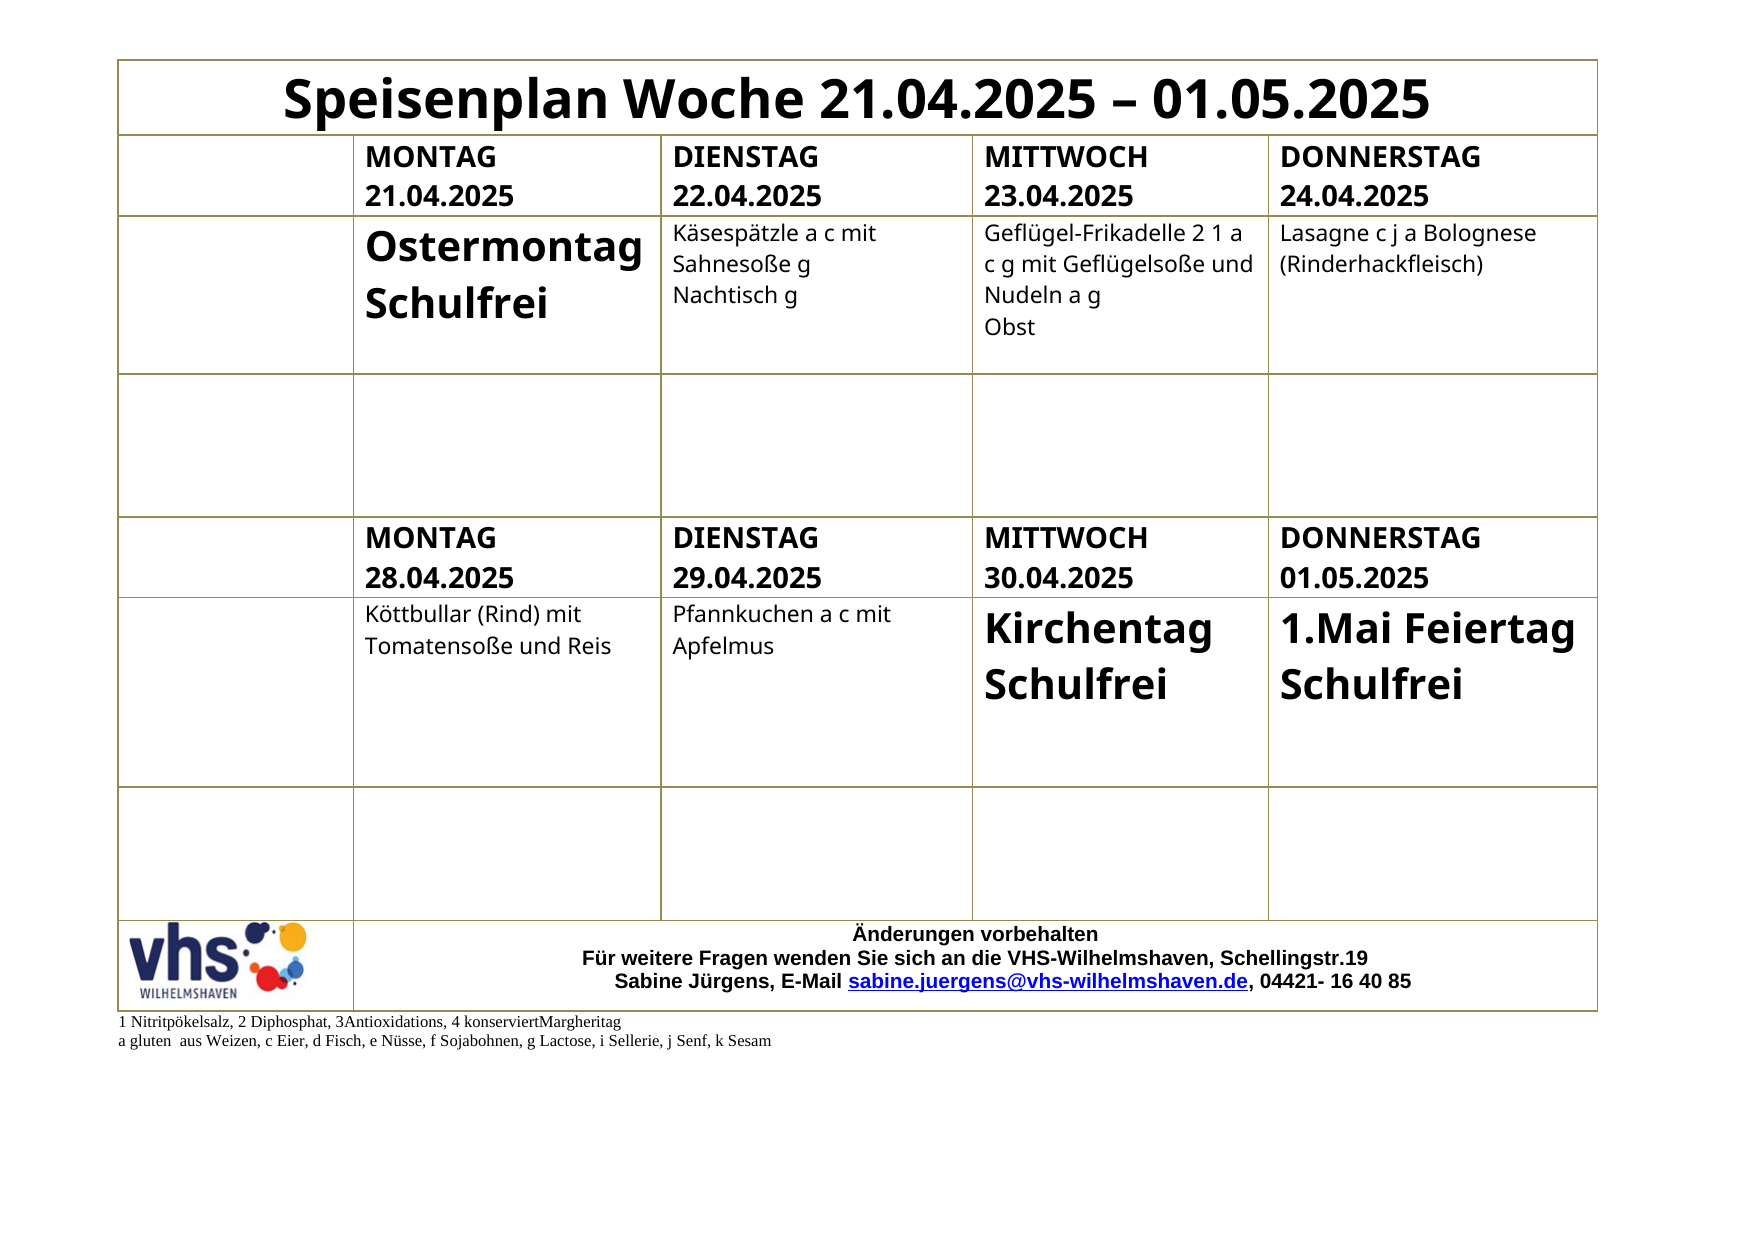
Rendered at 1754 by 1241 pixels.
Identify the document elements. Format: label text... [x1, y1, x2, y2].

table_cell Änderungen vorbehalten Für weitere Fragen wenden Sie sich an die VHS-Wilhelmshaven, Schellingstr.19 Sabine Jürgens, E-Mail sabine.juergens@vhs-wilhelmshaven.de, 04421- 16 40 85 [354, 921, 1597, 1010]
table_cell MITTWOCH 23.04.2025 [973, 136, 1268, 215]
table_cell Köttbullar (Rind) mit Tomatensoße und Reis [354, 598, 660, 786]
table_cell [354, 788, 660, 920]
table_cell [119, 217, 353, 373]
table_cell [119, 598, 353, 786]
table_cell Lasagne c j a Bolognese (Rinderhackfleisch) [1269, 217, 1597, 373]
table_cell Ostermontag Schulfrei [354, 217, 660, 373]
table_cell [1269, 788, 1597, 920]
table_cell MONTAG 28.04.2025 [354, 518, 660, 597]
table_cell [119, 136, 353, 215]
table_cell [662, 788, 972, 920]
table_cell [354, 375, 660, 516]
table_cell [1269, 375, 1597, 516]
table_cell DIENSTAG 22.04.2025 [662, 136, 972, 215]
table_cell Käsespätzle a c mit Sahnesoße g Nachtisch g [662, 217, 972, 373]
table_cell [119, 921, 353, 1010]
table_cell MONTAG 21.04.2025 [354, 136, 660, 215]
table_cell [119, 788, 353, 920]
table_cell DONNERSTAG 01.05.2025 [1269, 518, 1597, 597]
table_header Speisenplan Woche 21.04.2025 – 01.05.2025 [119, 61, 1597, 134]
text a gluten aus Weizen, c Eier, d Fisch, e Nüsse, f Sojabohnen, g Lactose, i Sellerie, j Senf, k Sesam [118, 1031, 1606, 1050]
table_cell Geflügel-Frikadelle 2 1 a c g mit Geflügelsoße und Nudeln a g Obst [973, 217, 1268, 373]
table_cell DIENSTAG 29.04.2025 [662, 518, 972, 597]
table_cell [973, 375, 1268, 516]
table_cell 1.Mai Feiertag Schulfrei [1269, 598, 1597, 786]
table_cell DONNERSTAG 24.04.2025 [1269, 136, 1597, 215]
table_cell [119, 375, 353, 516]
table_cell MITTWOCH 30.04.2025 [973, 518, 1268, 597]
picture [129, 921, 307, 999]
table_cell [973, 788, 1268, 920]
table_cell Pfannkuchen a c mit Apfelmus [662, 598, 972, 786]
text 1 Nitritpökelsalz, 2 Diphosphat, 3Antioxidations, 4 konserviertMargheritag [118, 1011, 1606, 1031]
table_cell [119, 518, 353, 597]
table_cell Kirchentag Schulfrei [973, 598, 1268, 786]
table_cell [662, 375, 972, 516]
